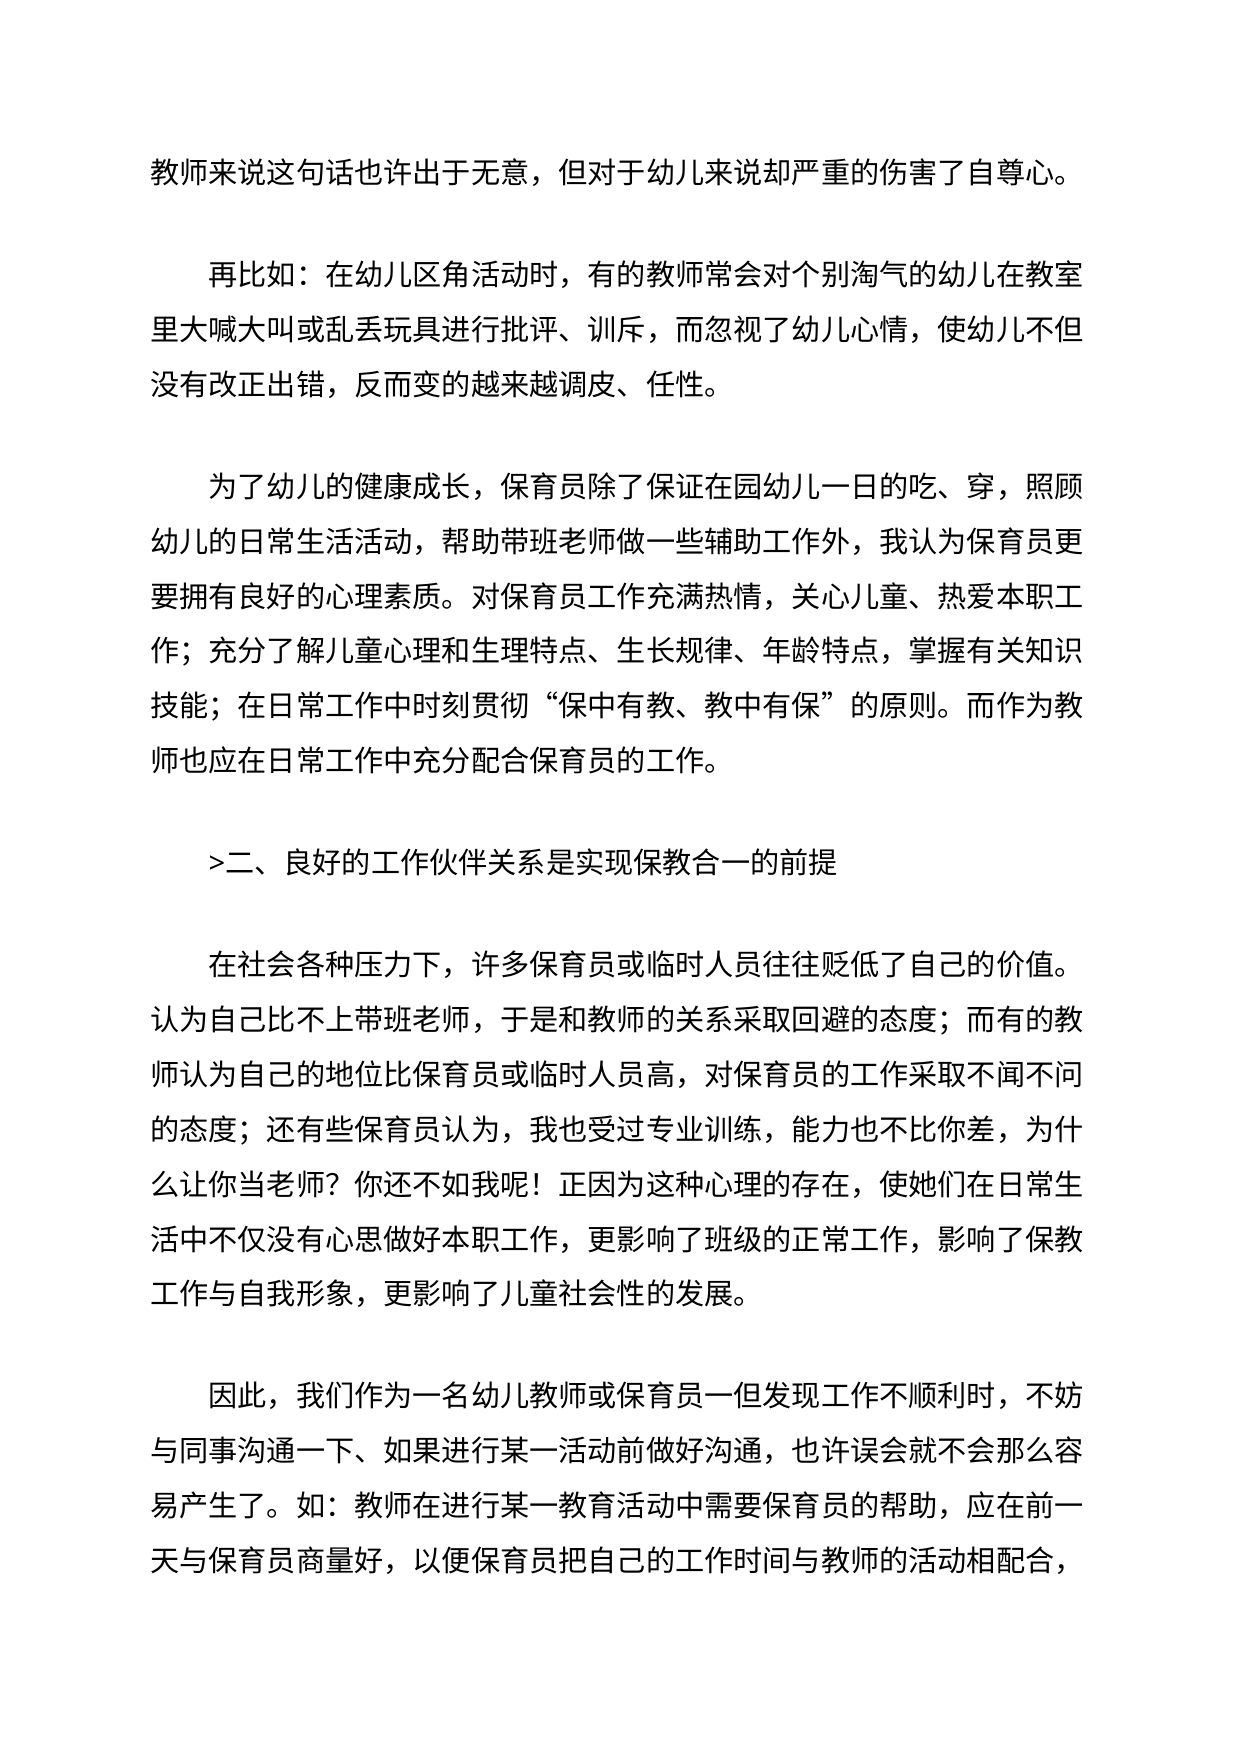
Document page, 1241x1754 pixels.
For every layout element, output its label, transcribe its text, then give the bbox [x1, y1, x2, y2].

text 为了幼儿的健康成长，保育员除了保证在园幼儿一日的吃、穿，照顾幼儿的日常生活活动，帮助带班老师做一些辅助工作外，我认为保育员更要拥有良好的心理素质。对保育员工作充满热情，关心儿童、热爱本职工作；充分了解儿童心理和生理特点、生长规律、年龄特点，掌握有关知识技能；在日常工作中时刻贯彻“保中有教、教中有保”的原则。而作为教师也应在日常工作中充分配合保育员的工作。 [150, 463, 1090, 780]
text 在社会各种压力下，许多保育员或临时人员往往贬低了自己的价值。认为自己比不上带班老师，于是和教师的关系采取回避的态度；而有的教师认为自己的地位比保育员或临时人员高，对保育员的工作采取不闻不问的态度；还有些保育员认为，我也受过专业训练，能力也不比你差，为什么让你当老师？你还不如我呢！正因为这种心理的存在，使她们在日常生活中不仅没有心思做好本职工作，更影响了班级的正常工作，影响了保教工作与自我形象，更影响了儿童社会性的发展。 [150, 942, 1090, 1313]
text 再比如：在幼儿区角活动时，有的教师常会对个别淘气的幼儿在教室里大喊大叫或乱丢玩具进行批评、训斥，而忽视了幼儿心情，使幼儿不但没有改正出错，反而变的越来越调皮、任性。 [150, 252, 1090, 404]
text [150, 1373, 1090, 1580]
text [150, 150, 1090, 192]
text >二、良好的工作伙伴关系是实现保教合一的前提 [150, 839, 1090, 882]
